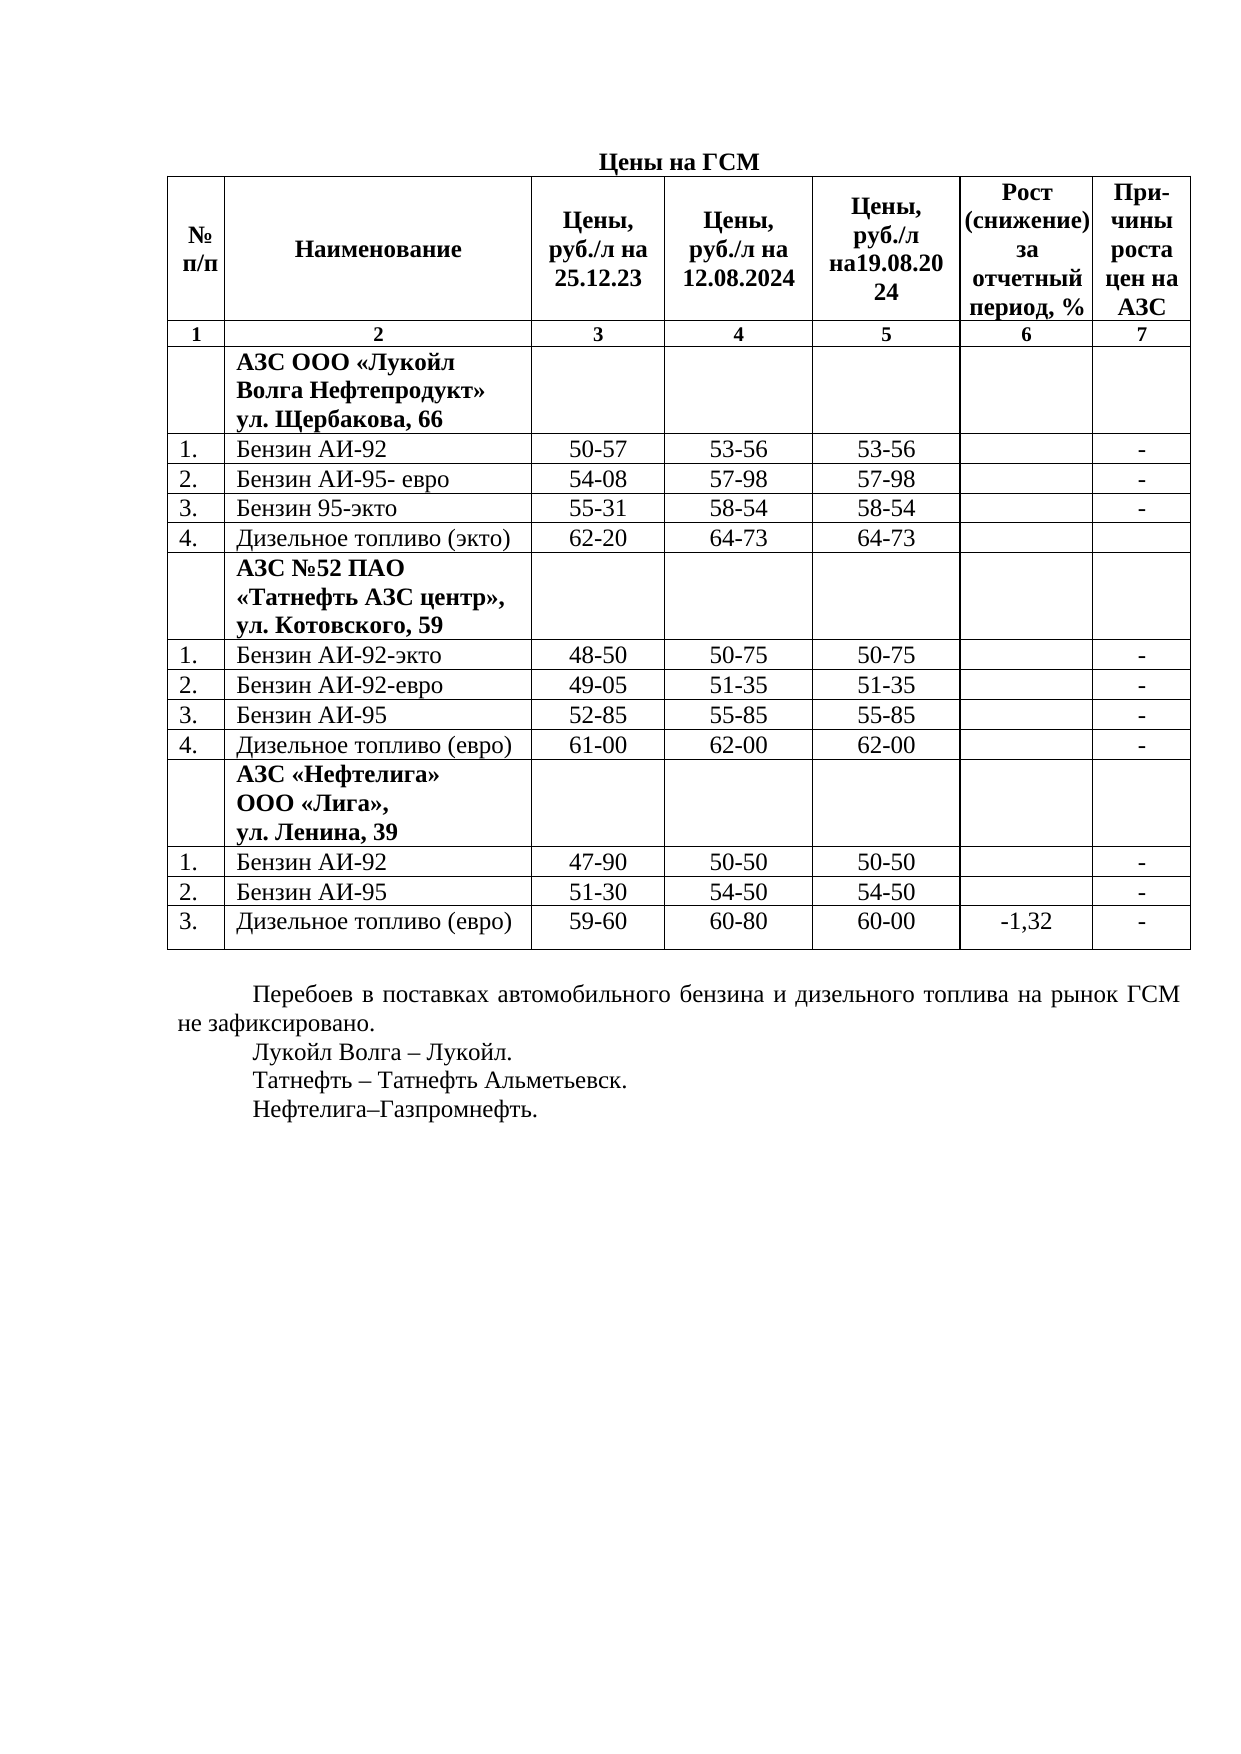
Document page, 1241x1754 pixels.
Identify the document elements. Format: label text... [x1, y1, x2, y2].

table_cell - [1093, 847, 1190, 876]
table_cell [532, 553, 664, 639]
table_cell [168, 347, 224, 433]
table_cell 5 [813, 321, 959, 346]
table_cell 51-35 [665, 670, 812, 699]
table_header Цены, руб./л на 25.12.23 [532, 177, 664, 320]
table_cell 1. [168, 847, 224, 876]
table_cell [813, 553, 959, 639]
table_header Цены, руб./л на 12.08.2024 [665, 177, 812, 320]
table_cell - [1093, 906, 1190, 949]
table_cell 47-90 [532, 847, 664, 876]
table_cell 54-50 [813, 877, 959, 905]
table_cell 62-20 [532, 523, 664, 552]
table_cell Дизельное топливо (евро) [225, 906, 531, 949]
table_cell 3. [168, 494, 224, 522]
table_cell 62-00 [665, 730, 812, 758]
table_header Цены, руб./л на19.08.2024 [813, 177, 959, 320]
table_cell 62-00 [813, 730, 959, 758]
table_cell Бензин АИ-92-евро [225, 670, 531, 699]
table_cell АЗС ООО «Лукойл Волга Нефтепродукт» ул. Щербакова, 66 [225, 347, 531, 433]
table_cell АЗС «Нефтелига» ООО «Лига», ул. Ленина, 39 [225, 760, 531, 846]
table_cell 52-85 [532, 700, 664, 729]
table_header Наименование [225, 177, 531, 320]
table_cell Бензин АИ-95 [225, 700, 531, 729]
table_cell [665, 760, 812, 846]
table_cell 49-05 [532, 670, 664, 699]
text Татнефть – Татнефть Альметьевск. [177, 1065, 1181, 1094]
table_cell 54-50 [665, 877, 812, 905]
table_cell Бензин АИ-92 [225, 847, 531, 876]
table_cell [665, 553, 812, 639]
table_cell 57-98 [813, 464, 959, 492]
table_cell [1093, 760, 1190, 846]
table_cell Дизельное топливо (евро) [225, 730, 531, 758]
table_cell - [1093, 730, 1190, 758]
table_cell 53-56 [665, 434, 812, 463]
table_cell 2. [168, 670, 224, 699]
text Нефтелига–Газпромнефть. [177, 1094, 1181, 1123]
table_cell [813, 347, 959, 433]
table_cell [961, 847, 1092, 876]
table_cell 1. [168, 434, 224, 463]
table_cell 54-08 [532, 464, 664, 492]
table_cell 60-00 [813, 906, 959, 949]
table_cell [532, 760, 664, 846]
table_cell 3. [168, 700, 224, 729]
table_cell - [1093, 877, 1190, 905]
table_cell Бензин АИ-95 [225, 877, 531, 905]
table_cell 59-60 [532, 906, 664, 949]
table_cell [961, 877, 1092, 905]
table_cell 50-75 [665, 640, 812, 669]
table_cell 7 [1093, 321, 1190, 346]
table_cell 55-31 [532, 494, 664, 522]
table_cell 64-73 [813, 523, 959, 552]
table_cell 57-98 [665, 464, 812, 492]
table_cell 2. [168, 464, 224, 492]
table_cell - [1093, 700, 1190, 729]
table_cell 58-54 [813, 494, 959, 522]
table_cell Бензин 95-экто [225, 494, 531, 522]
table_cell [961, 523, 1092, 552]
table_cell [168, 760, 224, 846]
table_cell [961, 464, 1092, 492]
table_cell 50-57 [532, 434, 664, 463]
table_cell [961, 494, 1092, 522]
table_cell 1 [168, 321, 224, 346]
table_header № п/п [168, 177, 224, 320]
table_cell - [1093, 464, 1190, 492]
table_cell [961, 553, 1092, 639]
table_cell [813, 760, 959, 846]
table_cell - [1093, 434, 1190, 463]
table_cell - [1093, 640, 1190, 669]
text Цены на ГСМ [177, 147, 1181, 176]
table_cell -1,32 [961, 906, 1092, 949]
table_cell - [1093, 670, 1190, 699]
table_cell Дизельное топливо (экто) [225, 523, 531, 552]
table_cell [961, 347, 1092, 433]
table_cell 55-85 [665, 700, 812, 729]
table_cell 55-85 [813, 700, 959, 729]
table_cell 51-30 [532, 877, 664, 905]
table_cell 58-54 [665, 494, 812, 522]
table_cell 4. [168, 523, 224, 552]
table_cell 50-75 [813, 640, 959, 669]
table_cell [961, 434, 1092, 463]
table_cell [665, 347, 812, 433]
table_cell 3 [532, 321, 664, 346]
table_cell [1093, 553, 1190, 639]
table_header При-чины роста цен на АЗС [1093, 177, 1190, 320]
table_cell 48-50 [532, 640, 664, 669]
table_cell [961, 640, 1092, 669]
table_cell 2 [225, 321, 531, 346]
table_cell 50-50 [665, 847, 812, 876]
table_cell [961, 760, 1092, 846]
table_cell [961, 700, 1092, 729]
table_cell 4 [665, 321, 812, 346]
table_cell [168, 553, 224, 639]
table_cell 3. [168, 906, 224, 949]
table_cell [961, 670, 1092, 699]
table_cell [1093, 347, 1190, 433]
table_cell АЗС №52 ПАО «Татнефть АЗС центр», ул. Котовского, 59 [225, 553, 531, 639]
table_cell 61-00 [532, 730, 664, 758]
table_cell 2. [168, 877, 224, 905]
table_cell [532, 347, 664, 433]
table_cell 64-73 [665, 523, 812, 552]
table_cell 50-50 [813, 847, 959, 876]
table_cell 4. [168, 730, 224, 758]
table_cell Бензин АИ-92-экто [225, 640, 531, 669]
table_cell Бензин АИ-92 [225, 434, 531, 463]
text Лукойл Волга – Лукойл. [177, 1037, 1181, 1065]
table_cell - [1093, 494, 1190, 522]
table_cell 1. [168, 640, 224, 669]
table_header Рост (снижение) за отчетный период, % [961, 177, 1092, 320]
table_cell [961, 730, 1092, 758]
table_cell [1093, 523, 1190, 552]
table_cell Бензин АИ-95- евро [225, 464, 531, 492]
table_cell 6 [961, 321, 1092, 346]
table_cell 51-35 [813, 670, 959, 699]
table_cell 53-56 [813, 434, 959, 463]
table_cell 60-80 [665, 906, 812, 949]
text Перебоев в поставках автомобильного бензина и дизельного топлива на рынок ГСМ не зафиксировано. [177, 979, 1181, 1037]
